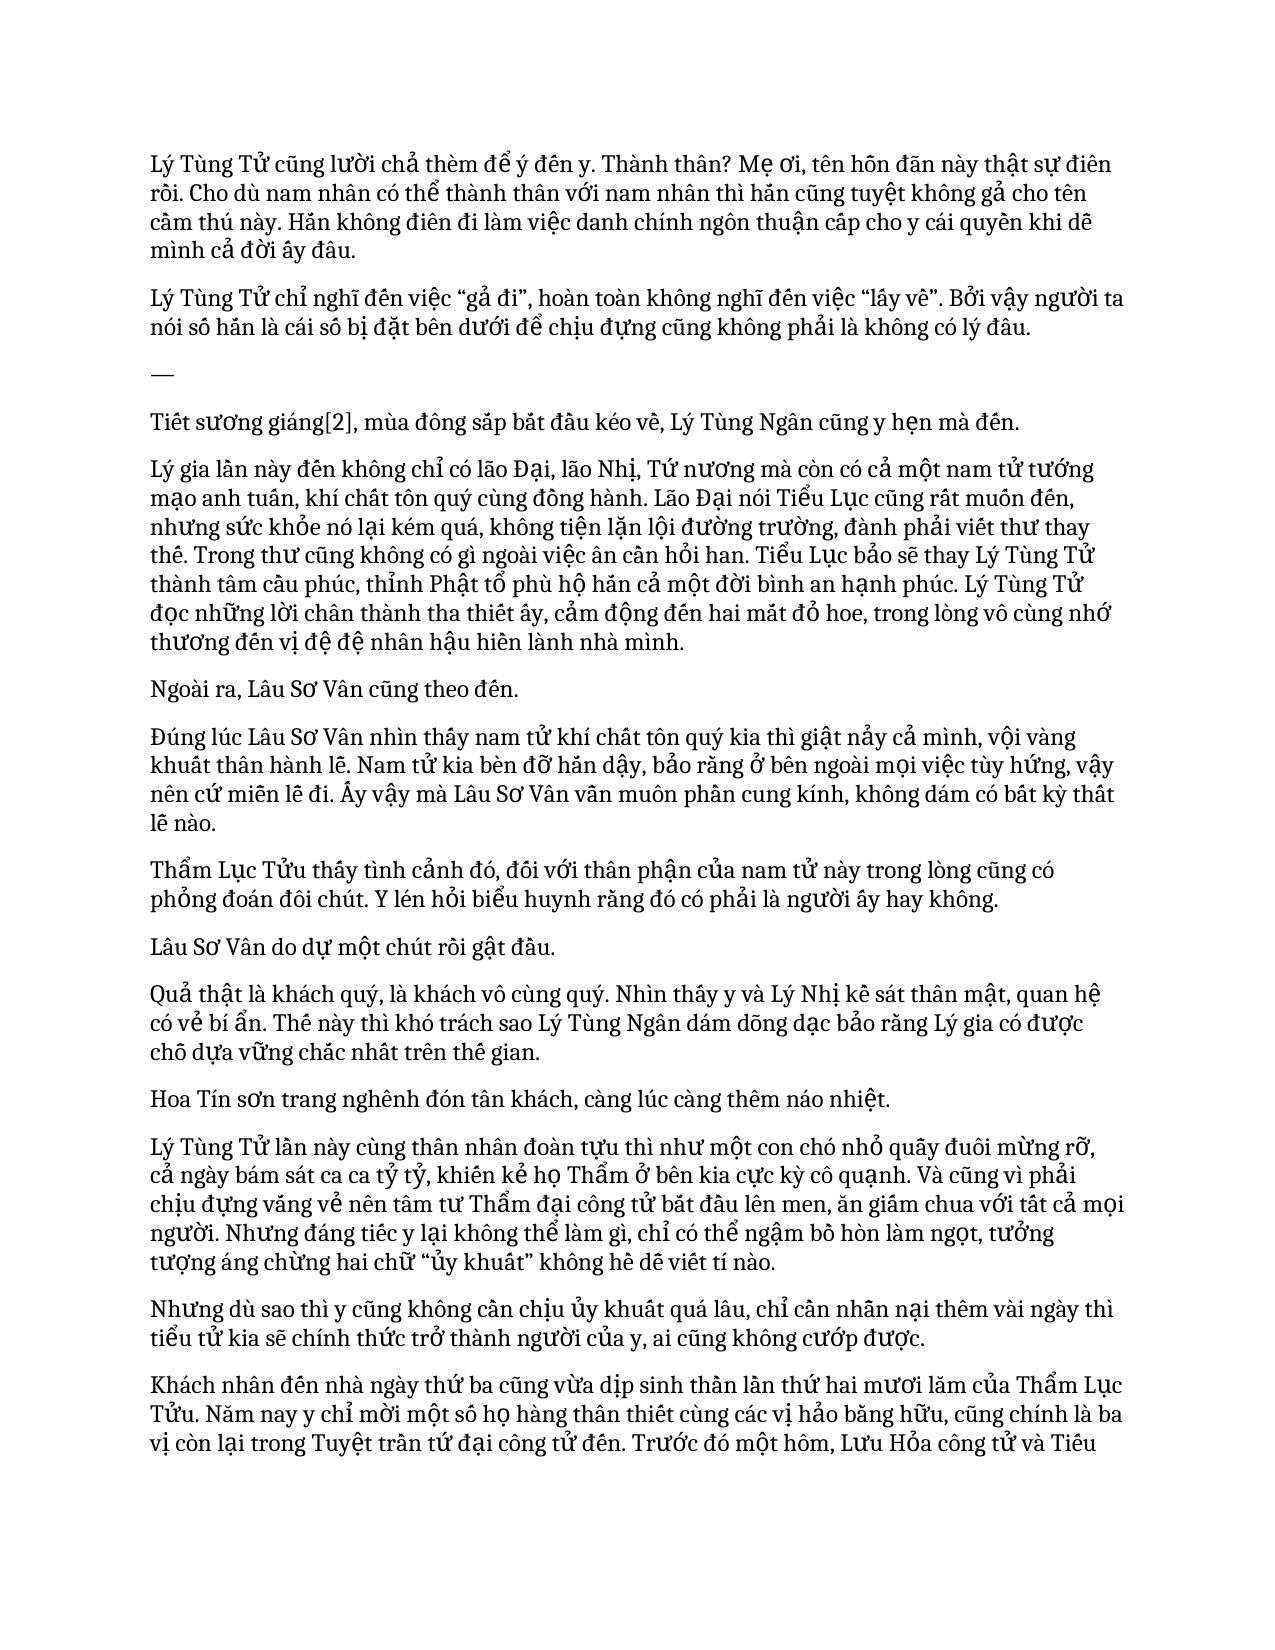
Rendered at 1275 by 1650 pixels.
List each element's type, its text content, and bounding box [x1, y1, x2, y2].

text Thẩm Lục Tửu thấy tình cảnh đó, đối với thân phận của nam tử này trong lòng cũng có phỏng đoán đôi chút. Y lén hỏi biểu huynh rằng đó có phải là người ấy hay không. [150, 856, 1125, 914]
text — [150, 360, 1125, 389]
text Lâu Sơ Vân do dự một chút rồi gật đầu. [150, 932, 1125, 961]
text Lý Tùng Tử lần này cùng thân nhân đoàn tựu thì như một con chó nhỏ quẫy đuôi mừng rỡ, cả ngày bám sát ca ca tỷ tỷ, khiến kẻ họ Thẩm ở bên kia cực kỳ cô quạnh. Và cũng vì phải chịu đựng vắng vẻ nên tâm tư Thẩm đại công tử bắt đầu lên men, ăn giấm chua với tất cả mọi người. Nhưng đáng tiếc y lại không thể làm gì, chỉ có thể ngậm bồ hòn làm ngọt, tưởng tượng áng chừng hai chữ “ủy khuất” không hề dễ viết tí nào. [150, 1132, 1125, 1276]
text Lý gia lần này đến không chỉ có lão Đại, lão Nhị, Tứ nương mà còn có cả một nam tử tướng mạo anh tuấn, khí chất tôn quý cùng đồng hành. Lão Đại nói Tiểu Lục cũng rất muốn đến, nhưng sức khỏe nó lại kém quá, không tiện lặn lội đường trường, đành phải viết thư thay thế. Trong thư cũng không có gì ngoài việc ân cần hỏi han. Tiểu Lục bảo sẽ thay Lý Tùng Tử thành tâm cầu phúc, thỉnh Phật tổ phù hộ hắn cả một đời bình an hạnh phúc. Lý Tùng Tử đọc những lời chân thành tha thiết ấy, cảm động đến hai mắt đỏ hoe, trong lòng vô cùng nhớ thương đến vị đệ đệ nhân hậu hiền lành nhà mình. [150, 455, 1125, 656]
text Đúng lúc Lâu Sơ Vân nhìn thấy nam tử khí chất tôn quý kia thì giật nảy cả mình, vội vàng khuất thân hành lễ. Nam tử kia bèn đỡ hắn dậy, bảo rằng ở bên ngoài mọi việc tùy hứng, vậy nên cứ miễn lễ đi. Ấy vậy mà Lâu Sơ Vân vẫn muôn phần cung kính, không dám có bất kỳ thất lễ nào. [150, 722, 1125, 837]
text Tiết sương giáng[2], mùa đông sắp bắt đầu kéo về, Lý Tùng Ngân cũng y hẹn mà đến. [150, 407, 1125, 436]
text Hoa Tín sơn trang nghênh đón tân khách, càng lúc càng thêm náo nhiệt. [150, 1085, 1125, 1114]
text Quả thật là khách quý, là khách vô cùng quý. Nhìn thấy y và Lý Nhị kề sát thân mật, quan hệ có vẻ bí ẩn. Thế này thì khó trách sao Lý Tùng Ngân dám dõng dạc bảo rằng Lý gia có được chỗ dựa vững chắc nhất trên thế gian. [150, 980, 1125, 1066]
text Lý Tùng Tử chỉ nghĩ đến việc “gả đi”, hoàn toàn không nghĩ đến việc “lấy về”. Bởi vậy người ta nói số hắn là cái số bị đặt bên dưới để chịu đựng cũng không phải là không có lý đâu. [150, 284, 1125, 341]
text Lý Tùng Tử cũng lười chả thèm để ý đến y. Thành thân? Mẹ ơi, tên hỗn đãn này thật sự điên rồi. Cho dù nam nhân có thể thành thân với nam nhân thì hắn cũng tuyệt không gả cho tên cầm thú này. Hắn không điên đi làm việc danh chính ngôn thuận cấp cho y cái quyền khi dễ mình cả đời ấy đâu. [150, 150, 1125, 265]
text Nhưng dù sao thì y cũng không cần chịu ủy khuất quá lâu, chỉ cần nhẫn nại thêm vài ngày thì tiểu tử kia sẽ chính thức trở thành người của y, ai cũng không cướp được. [150, 1295, 1125, 1352]
text Ngoài ra, Lâu Sơ Vân cũng theo đến. [150, 675, 1125, 704]
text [150, 1371, 1125, 1457]
